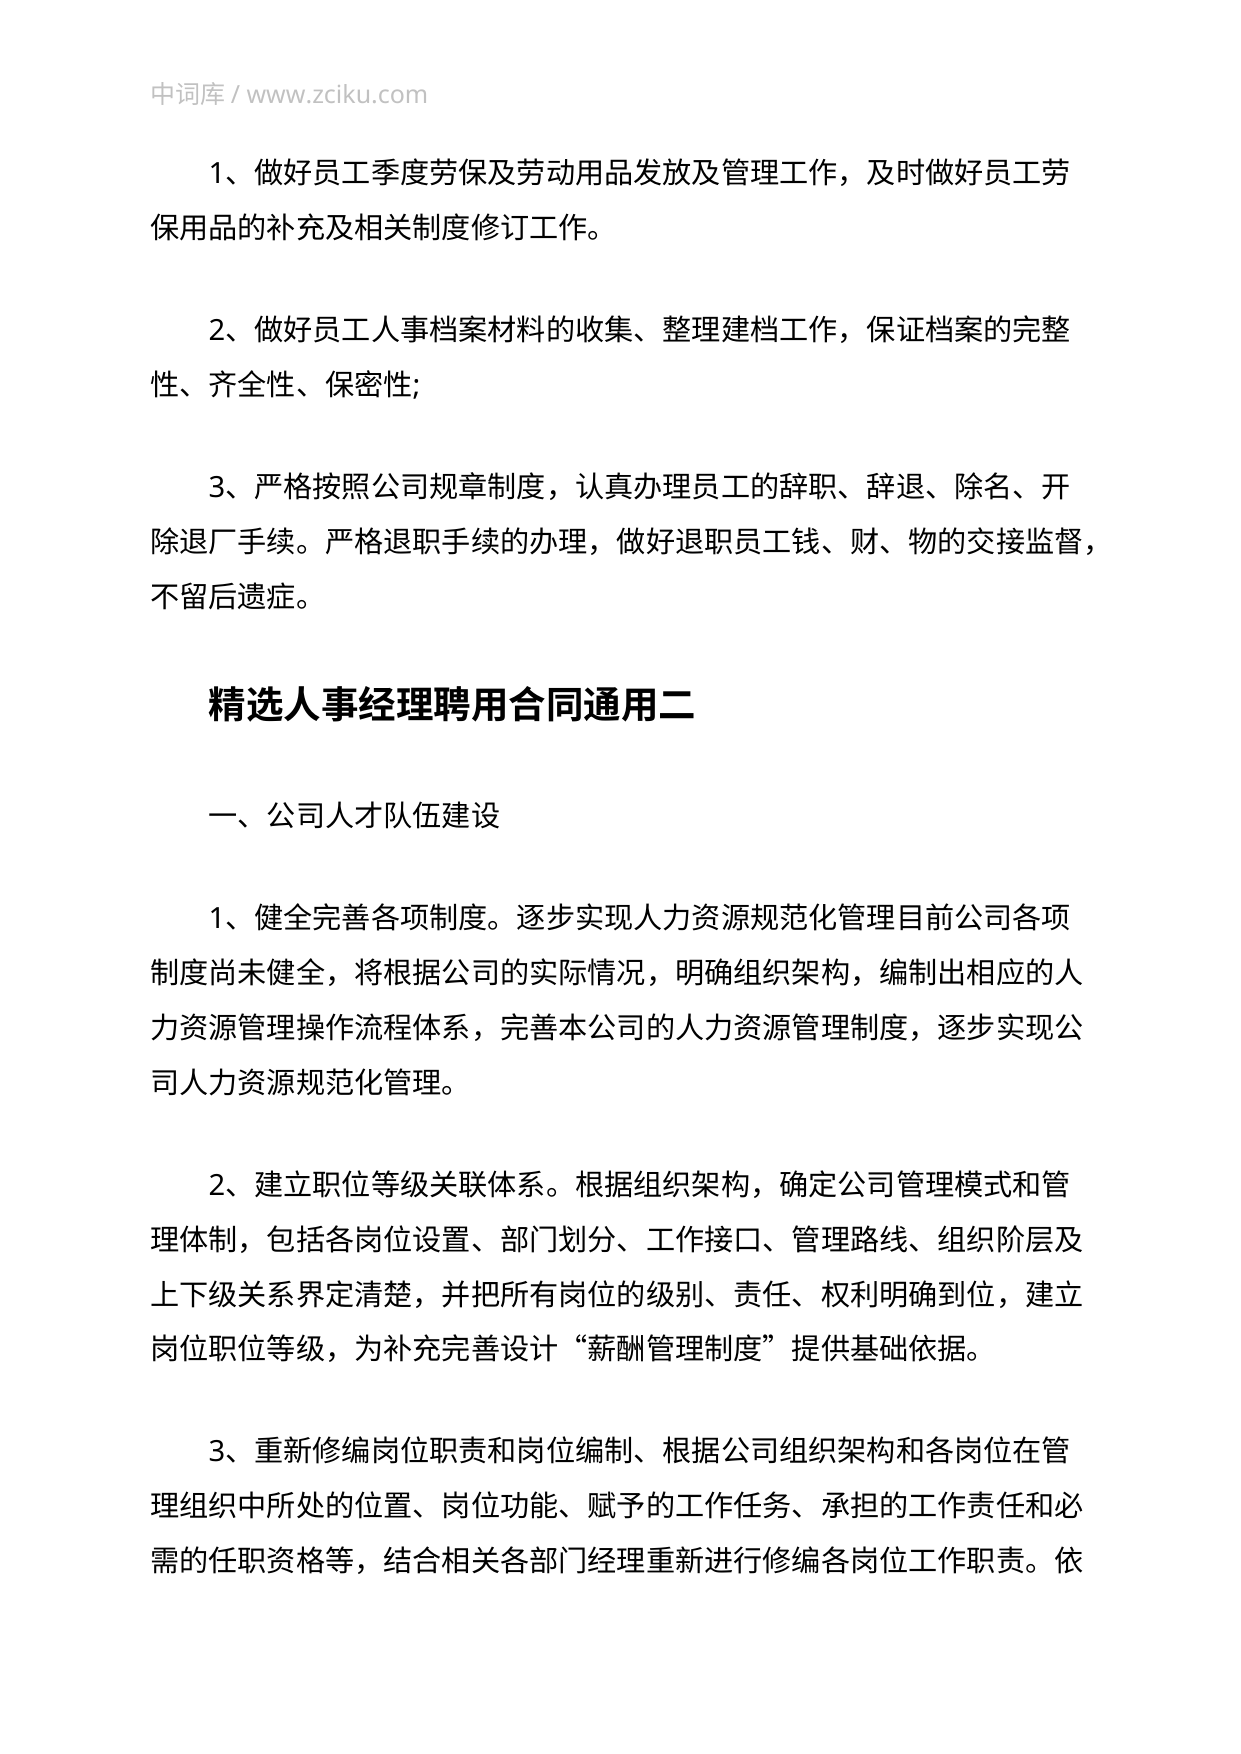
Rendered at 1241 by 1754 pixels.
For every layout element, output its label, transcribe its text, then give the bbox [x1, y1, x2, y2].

text 2、做好员工人事档案材料的收集、整理建档工作，保证档案的完整性、齐全性、保密性; [150, 307, 1090, 404]
text 1、做好员工季度劳保及劳动用品发放及管理工作，及时做好员工劳保用品的补充及相关制度修订工作。 [150, 150, 1090, 247]
text 1、健全完善各项制度。逐步实现人力资源规范化管理目前公司各项制度尚未健全，将根据公司的实际情况，明确组织架构，编制出相应的人力资源管理操作流程体系，完善本公司的人力资源管理制度，逐步实现公司人力资源规范化管理。 [150, 894, 1090, 1102]
text 3、严格按照公司规章制度，认真办理员工的辞职、辞退、除名、开除退厂手续。严格退职手续的办理，做好退职员工钱、财、物的交接监督，不留后遗症。 [150, 464, 1090, 616]
text 一、公司人才队伍建设 [150, 793, 1090, 835]
text 精选人事经理聘用合同通用二 [150, 675, 1090, 730]
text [150, 1428, 1090, 1580]
text 2、建立职位等级关联体系。根据组织架构，确定公司管理模式和管理体制，包括各岗位设置、部门划分、工作接口、管理路线、组织阶层及上下级关系界定清楚，并把所有岗位的级别、责任、权利明确到位，建立岗位职位等级，为补充完善设计“薪酬管理制度”提供基础依据。 [150, 1161, 1090, 1368]
